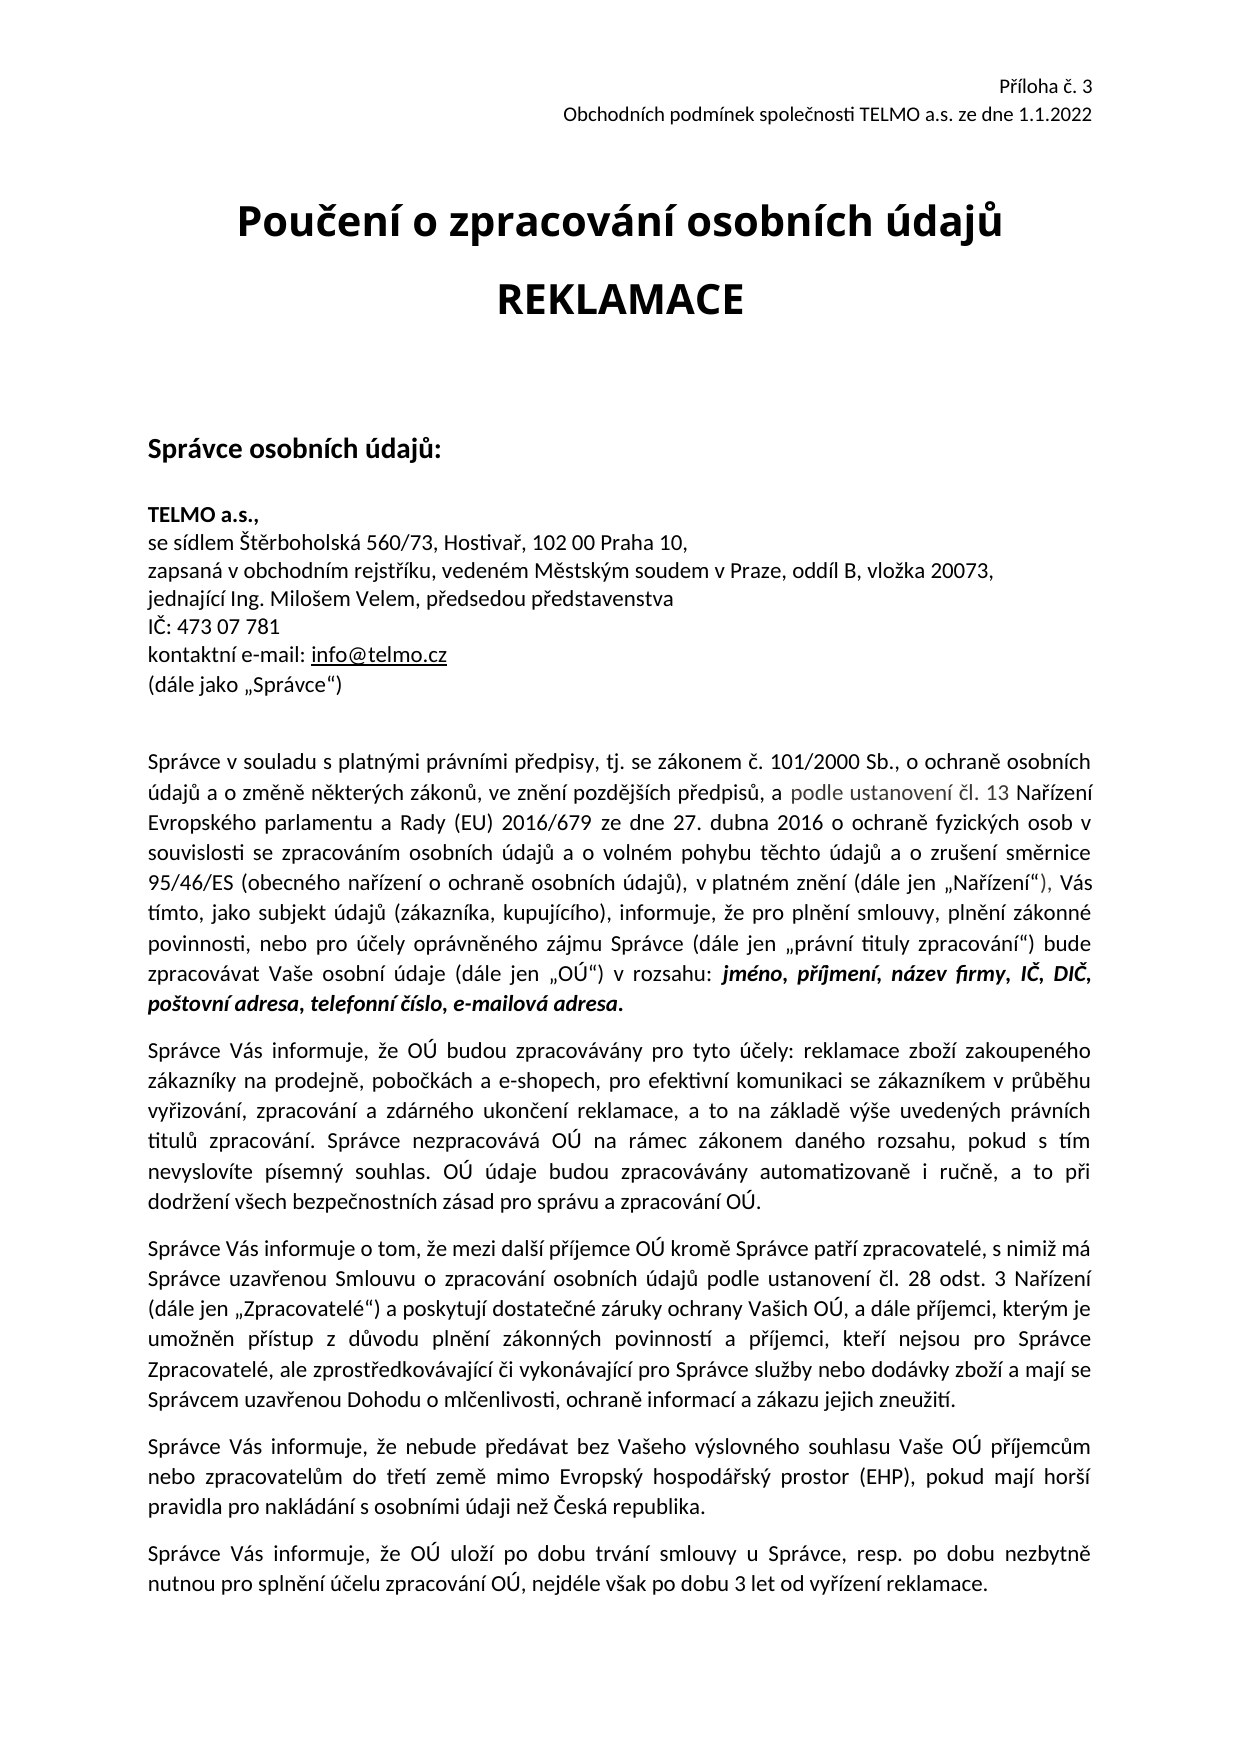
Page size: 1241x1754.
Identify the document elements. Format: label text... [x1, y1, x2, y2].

text Správce Vás informuje, že OÚ budou zpracovávány pro tyto účely: reklamace zboží zakoupeného zákazníky na prodejně, pobočkách a e-shopech, pro efektivní komunikaci se zákazníkem v průběhu vyřizování, zpracování a zdárného ukončení reklamace, a to na základě výše uvedených právních titulů zpracování. Správce nezpracovává OÚ na rámec zákonem daného rozsahu, pokud s tím nevyslovíte písemný souhlas. OÚ údaje budou zpracovávány automatizovaně i ručně, a to při dodržení všech bezpečnostních zásad pro správu a zpracování OÚ. [148, 1036, 1093, 1215]
text REKLAMACE [148, 270, 1093, 327]
text Správce osobních údajů: [148, 430, 1093, 500]
text jednající Ing. Milošem Velem, předsedou představenstva [148, 584, 1093, 612]
text Správce Vás informuje, že OÚ uloží po dobu trvání smlouvy u Správce, resp. po dobu nezbytně nutnou pro splnění účelu zpracování OÚ, nejdéle však po dobu 3 let od vyřízení reklamace. [148, 1539, 1093, 1597]
text kontaktní e-mail: info@telmo.cz (dále jako „Správce“) [148, 640, 1093, 698]
text se sídlem Štěrboholská 560/73, Hostivař, 102 00 Praha 10, [148, 528, 1093, 556]
text zapsaná v obchodním rejstříku, vedeném Městským soudem v Praze, oddíl B, vložka 20073, [148, 556, 1093, 584]
text Správce Vás informuje, že nebude předávat bez Vašeho výslovného souhlasu Vaše OÚ příjemcům nebo zpracovatelům do třetí země mimo Evropský hospodářský prostor (EHP), pokud mají horší pravidla pro nakládání s osobními údaji než Česká republika. [148, 1432, 1093, 1520]
text Správce Vás informuje o tom, že mezi další příjemce OÚ kromě Správce patří zpracovatelé, s nimiž má Správce uzavřenou Smlouvu o zpracování osobních údajů podle ustanovení čl. 28 odst. 3 Nařízení (dále jen „Zpracovatelé“) a poskytují dostatečné záruky ochrany Vašich OÚ, a dále příjemci, kterým je umožněn přístup z důvodu plnění zákonných povinností a příjemci, kteří nejsou pro Správce Zpracovatelé, ale zprostředkovávající či vykonávající pro Správce služby nebo dodávky zboží a mají se Správcem uzavřenou Dohodu o mlčenlivosti, ochraně informací a zákazu jejich zneužití. [148, 1234, 1093, 1413]
text Správce v souladu s platnými právními předpisy, tj. se zákonem č. 101/2000 Sb., o ochraně osobních údajů a o změně některých zákonů, ve znění pozdějších předpisů, a podle ustanovení čl. 13 Nařízení Evropského parlamentu a Rady (EU) 2016/679 ze dne 27. dubna 2016 o ochraně fyzických osob v souvislosti se zpracováním osobních údajů a o volném pohybu těchto údajů a o zrušení směrnice 95/46/ES (obecného nařízení o ochraně osobních údajů), v platném znění (dále jen „Nařízení“), Vás tímto, jako subjekt údajů (zákazníka, kupujícího), informuje, že pro plnění smlouvy, plnění zákonné povinnosti, nebo pro účely oprávněného zájmu Správce (dále jen „právní tituly zpracování“) bude zpracovávat Vaše osobní údaje (dále jen „OÚ“) v rozsahu: jméno, příjmení, název firmy, IČ, DIČ, poštovní adresa, telefonní číslo, e-mailová adresa. [148, 717, 1093, 1017]
text Poučení o zpracování osobních údajů [148, 192, 1093, 249]
text IČ: 473 07 781 [148, 612, 1093, 640]
text TELMO a.s., [148, 500, 1093, 528]
